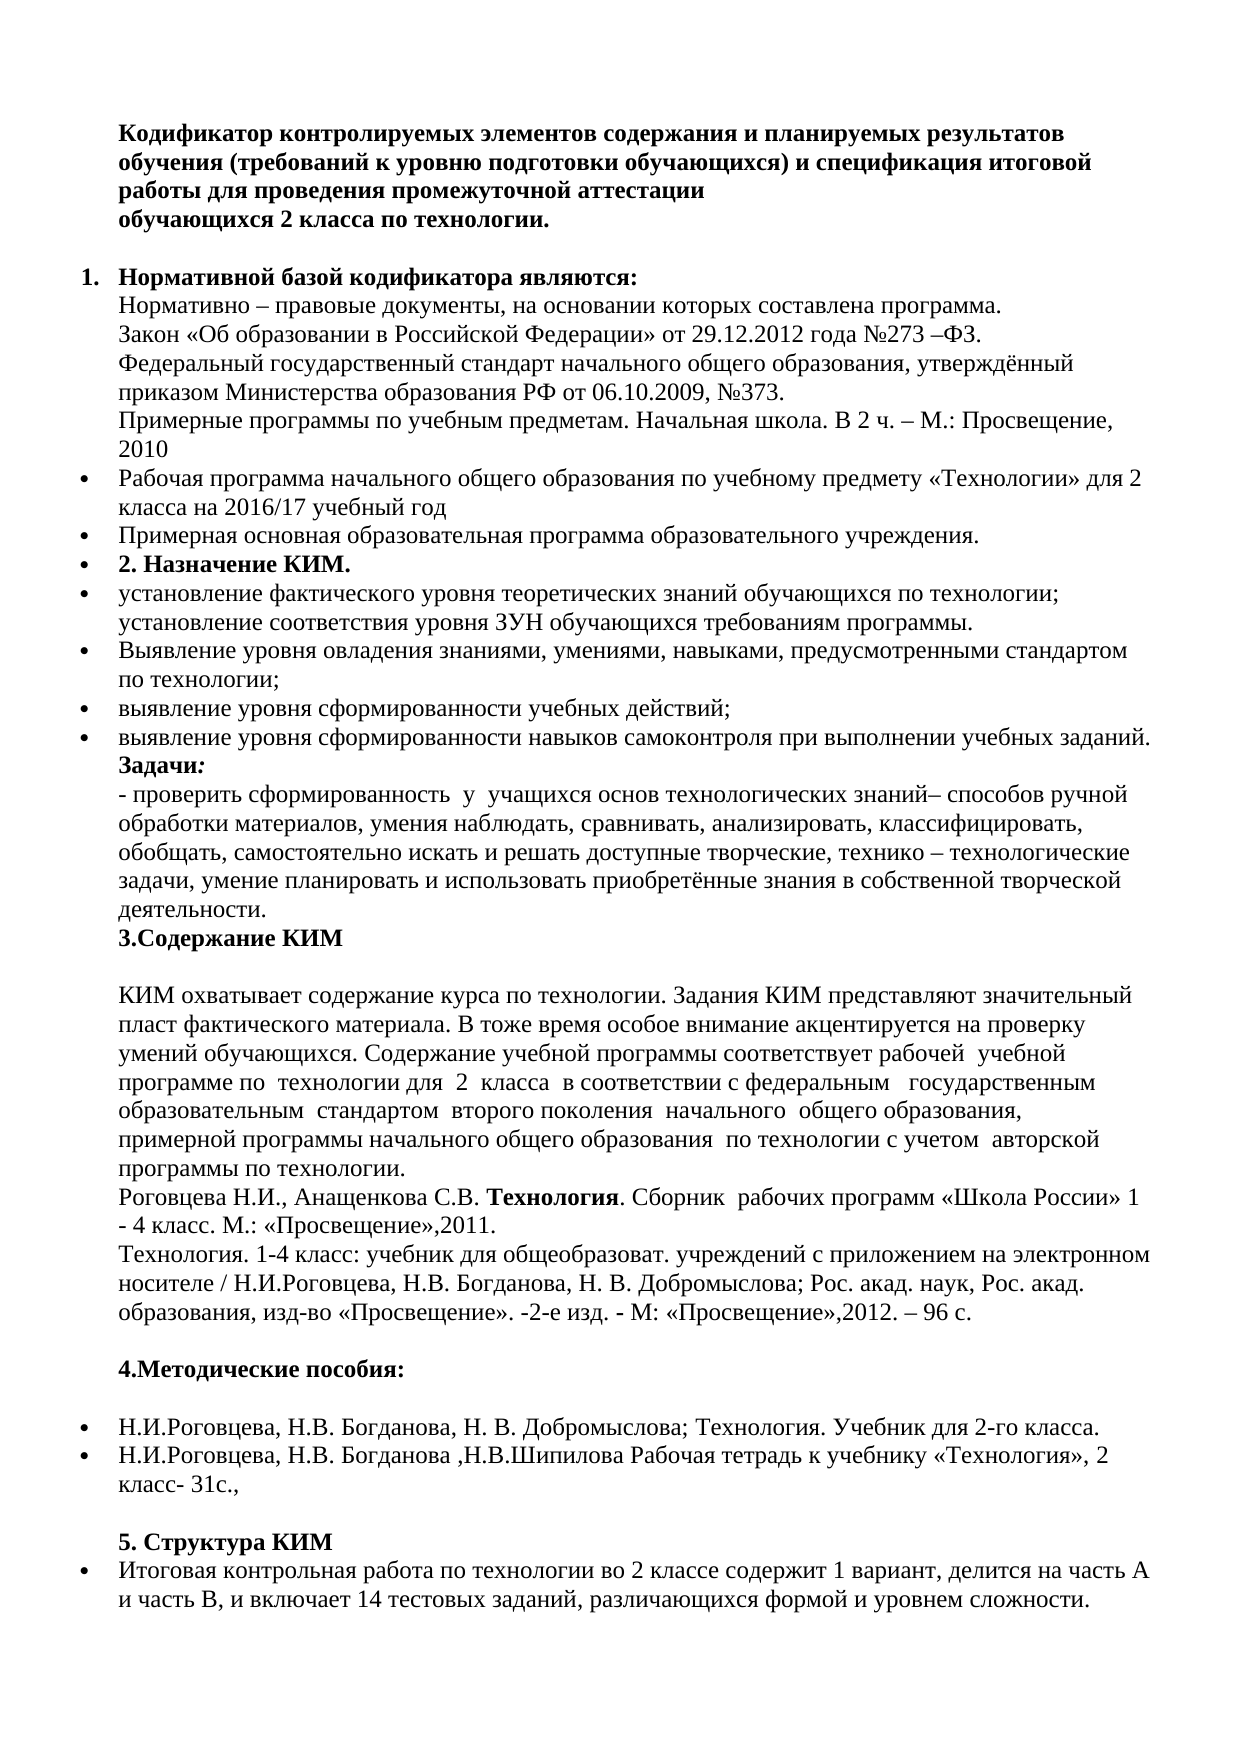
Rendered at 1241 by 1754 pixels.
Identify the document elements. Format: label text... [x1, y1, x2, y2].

text Роговцева Н.И., Анащенкова С.В. Технология. Сборник рабочих программ «Школа России» 1 - 4 класс. М.: «Просвещение»,2011. [118, 1182, 1152, 1239]
list Выявление уровня овладения знаниями, умениями, навыками, предусмотренными стандартом по технологии; [81, 636, 1152, 693]
list Рабочая программа начального общего образования по учебному предмету «Технологии» для 2 класса на 2016/17 учебный год [81, 463, 1152, 521]
list 2. Назначение КИМ. [81, 549, 1152, 578]
list Примерная основная образовательная программа образовательного учреждения. [81, 521, 1152, 549]
text 5. Структура КИМ [118, 1527, 1152, 1556]
text Кодификатор контролируемых элементов содержания и планируемых результатов обучения (требований к уровню подготовки обучающихся) и спецификация итоговой работы для проведения промежуточной аттестации [118, 118, 1152, 204]
list Н.И.Роговцева, Н.В. Богданова, Н. В. Добромыслова; Технология. Учебник для 2-го класса. [81, 1412, 1152, 1441]
text Нормативно – правовые документы, на основании которых составлена программа. [118, 291, 1152, 319]
text Задачи: [118, 751, 1152, 779]
list Н.И.Роговцева, Н.В. Богданова ,Н.В.Шипилова Рабочая тетрадь к учебнику «Технология», 2 класс- 31с., [81, 1441, 1152, 1498]
list установление фактического уровня теоретических знаний обучающихся по технологии; установление соответствия уровня ЗУН обучающихся требованиям программы. [81, 578, 1152, 636]
text Закон «Об образовании в Российской Федерации» от 29.12.2012 года №273 –ФЗ. [118, 319, 1152, 348]
text КИМ охватывает содержание курса по технологии. Задания КИМ представляют значительный пласт фактического материала. В тоже время особое внимание акцентируется на проверку умений обучающихся. Содержание учебной программы соответствует рабочей учебной программе по технологии для 2 класса в соответствии с федеральным государственным образовательным стандартом второго поколения начального общего образования, примерной программы начального общего образования по технологии с учетом авторской программы по технологии. [118, 981, 1152, 1182]
list выявление уровня сформированности учебных действий; [81, 693, 1152, 722]
text Технология. 1-4 класс: учебник для общеобразоват. учреждений с приложением на электронном носителе / Н.И.Роговцева, Н.В. Богданова, Н. В. Добромыслова; Рос. акад. наук, Рос. акад. образования, изд-во «Просвещение». -2-е изд. - М: «Просвещение»,2012. – 96 с. [118, 1239, 1152, 1326]
text обучающихся 2 класса по технологии. [118, 204, 1152, 233]
list Нормативной базой кодификатора являются: [81, 262, 1152, 291]
text Примерные программы по учебным предметам. Начальная школа. В 2 ч. – М.: Просвещение, 2010 [118, 406, 1152, 463]
text 4.Методические пособия: [118, 1354, 1152, 1383]
list выявление уровня сформированности навыков самоконтроля при выполнении учебных заданий. [81, 722, 1152, 751]
text - проверить сформированность у учащихся основ технологических знаний– способов ручной обработки материалов, умения наблюдать, сравнивать, анализировать, классифицировать, обобщать, самостоятельно искать и решать доступные творческие, технико – технологические задачи, умение планировать и использовать приобретённые знания в собственной творческой деятельности. [118, 779, 1152, 923]
text Федеральный государственный стандарт начального общего образования, утверждённый приказом Министерства образования РФ от 06.10.2009, №373. [118, 348, 1152, 406]
list Итоговая контрольная работа по технологии во 2 классе содержит 1 вариант, делится на часть А и часть В, и включает 14 тестовых заданий, различающихся формой и уровнем сложности. [81, 1556, 1152, 1613]
text 3.Содержание КИМ [118, 923, 1152, 952]
